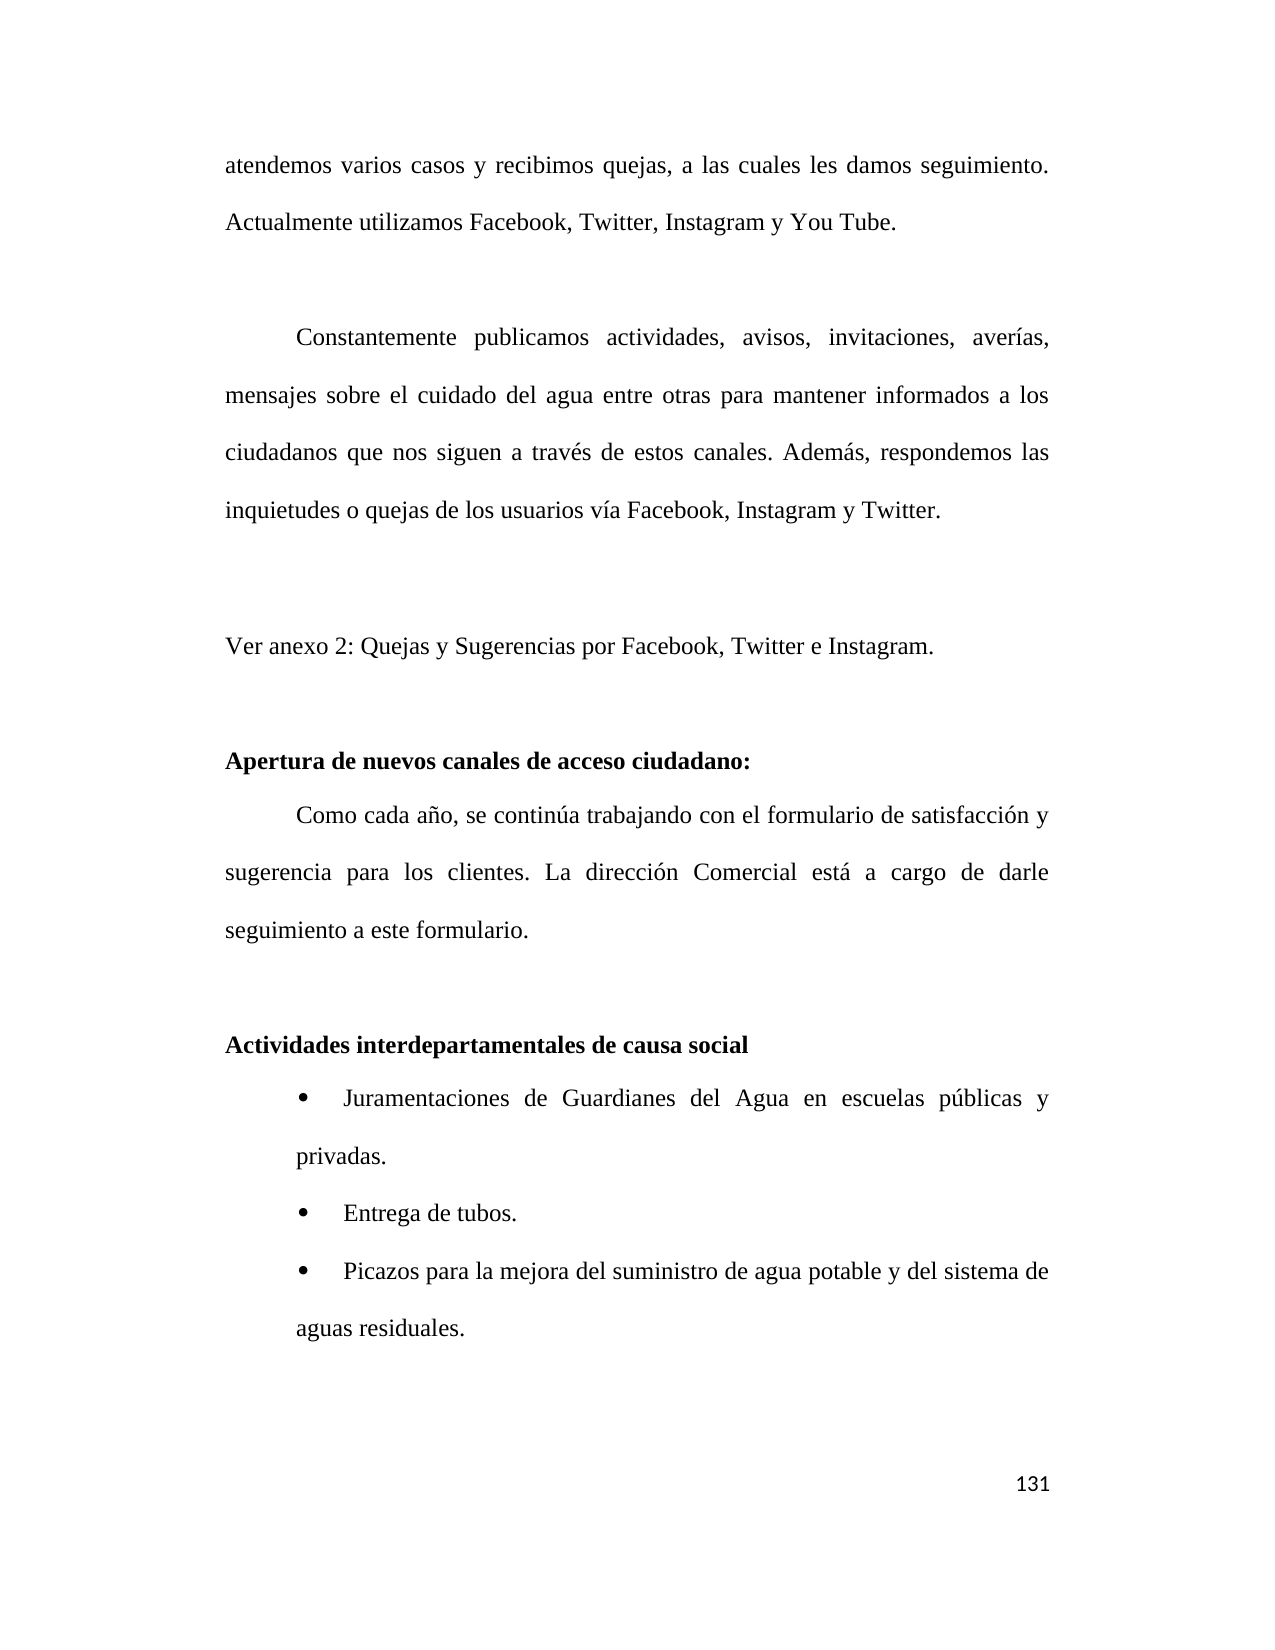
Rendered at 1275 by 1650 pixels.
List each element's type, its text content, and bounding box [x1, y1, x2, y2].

list Juramentaciones de Guardianes del Agua en escuelas públicas y privadas. [296, 1083, 1050, 1170]
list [225, 150, 1050, 236]
list Entrega de tubos. [296, 1198, 1050, 1227]
text Apertura de nuevos canales de acceso ciudadano: [225, 746, 1050, 774]
text Ver anexo 2: Quejas y Sugerencias por Facebook, Twitter e Instagram. [225, 631, 1050, 659]
text Actividades interdepartamentales de causa social [225, 1030, 1050, 1058]
list Como cada año, se continúa trabajando con el formulario de satisfacción y sugerencia para los clientes. La dirección Comercial está a cargo de darle seguimiento a este formulario. [225, 800, 1050, 943]
list Picazos para la mejora del suministro de agua potable y del sistema de aguas residuales. [296, 1256, 1050, 1342]
list Constantemente publicamos actividades, avisos, invitaciones, averías, mensajes sobre el cuidado del agua entre otras para mantener informados a los ciudadanos que nos siguen a través de estos canales. Además, respondemos las inquietudes o quejas de los usuarios vía Facebook, Instagram y Twitter. [225, 322, 1050, 524]
